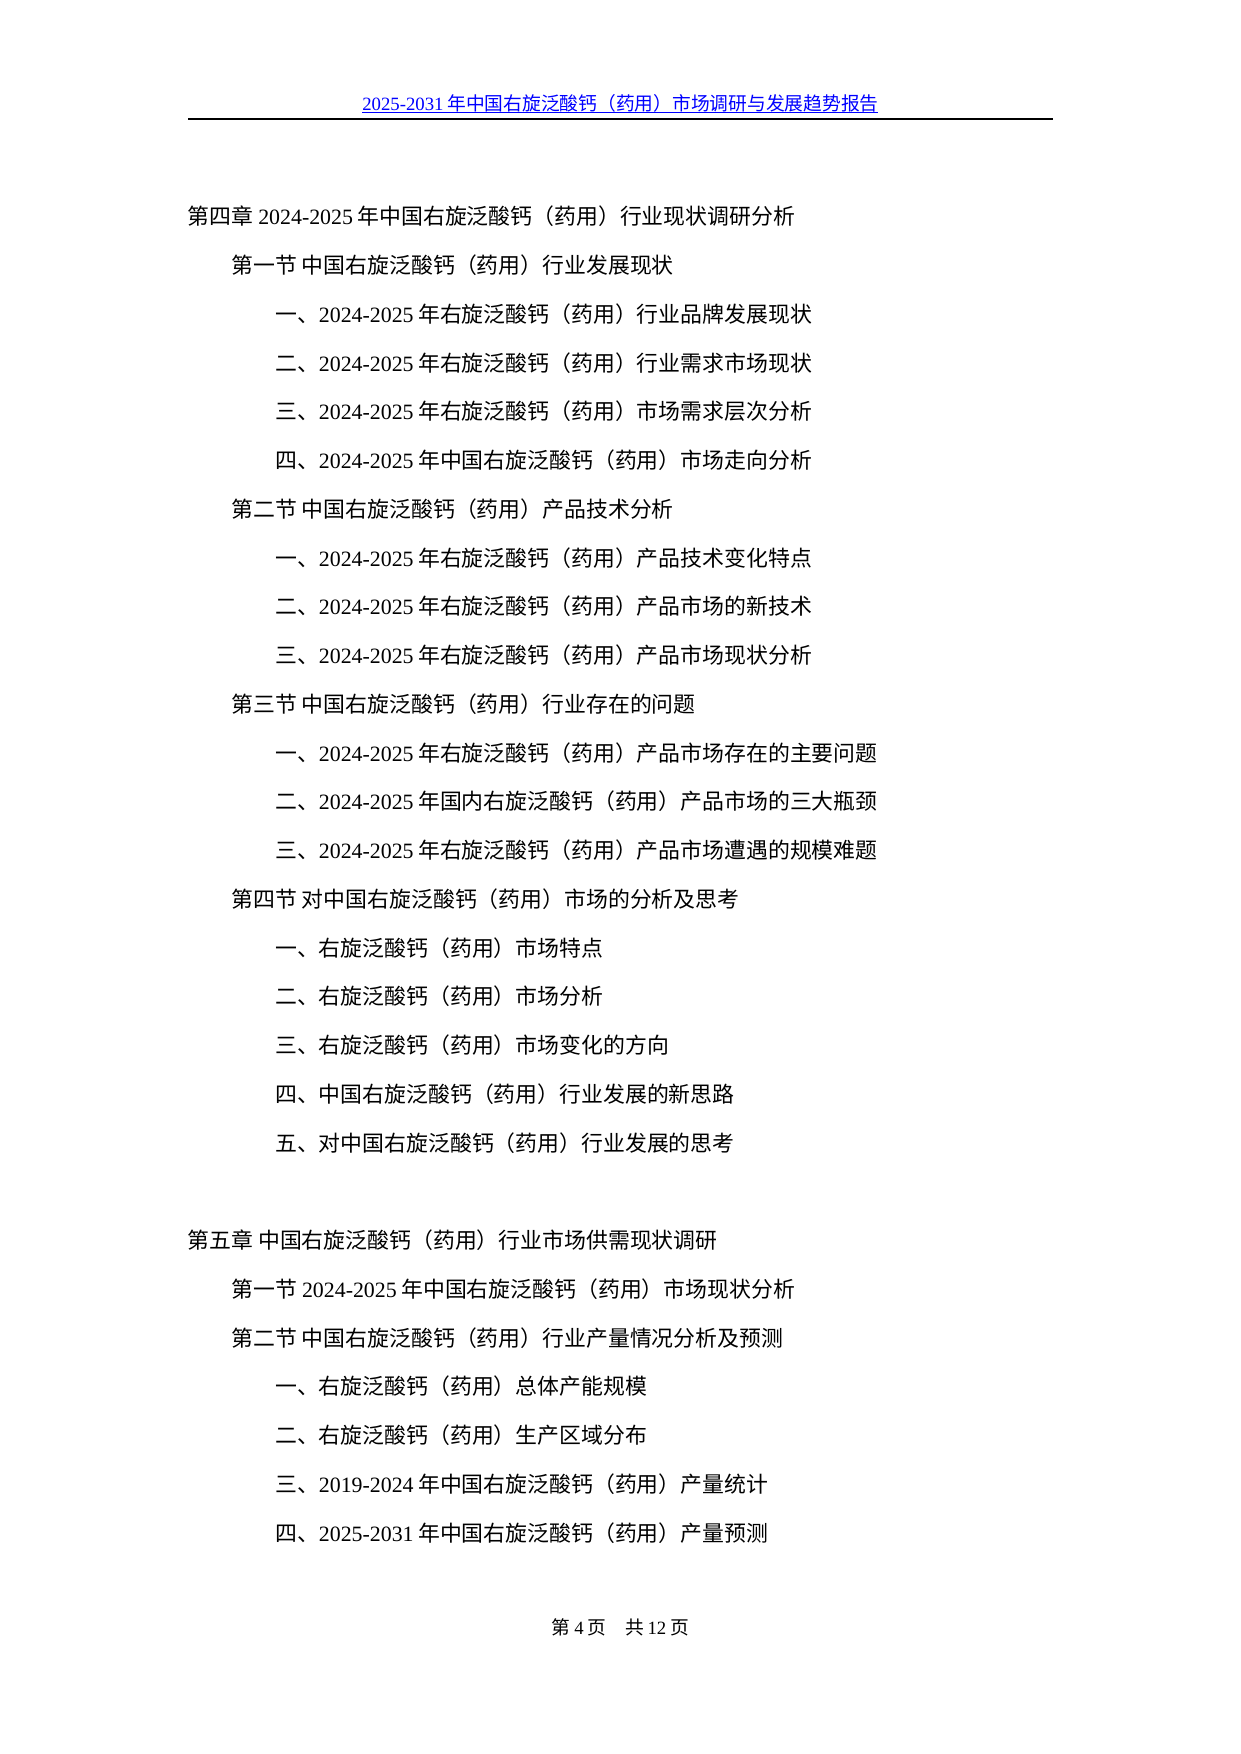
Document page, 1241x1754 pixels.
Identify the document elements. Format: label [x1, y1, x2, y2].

text [187, 150, 1053, 1548]
